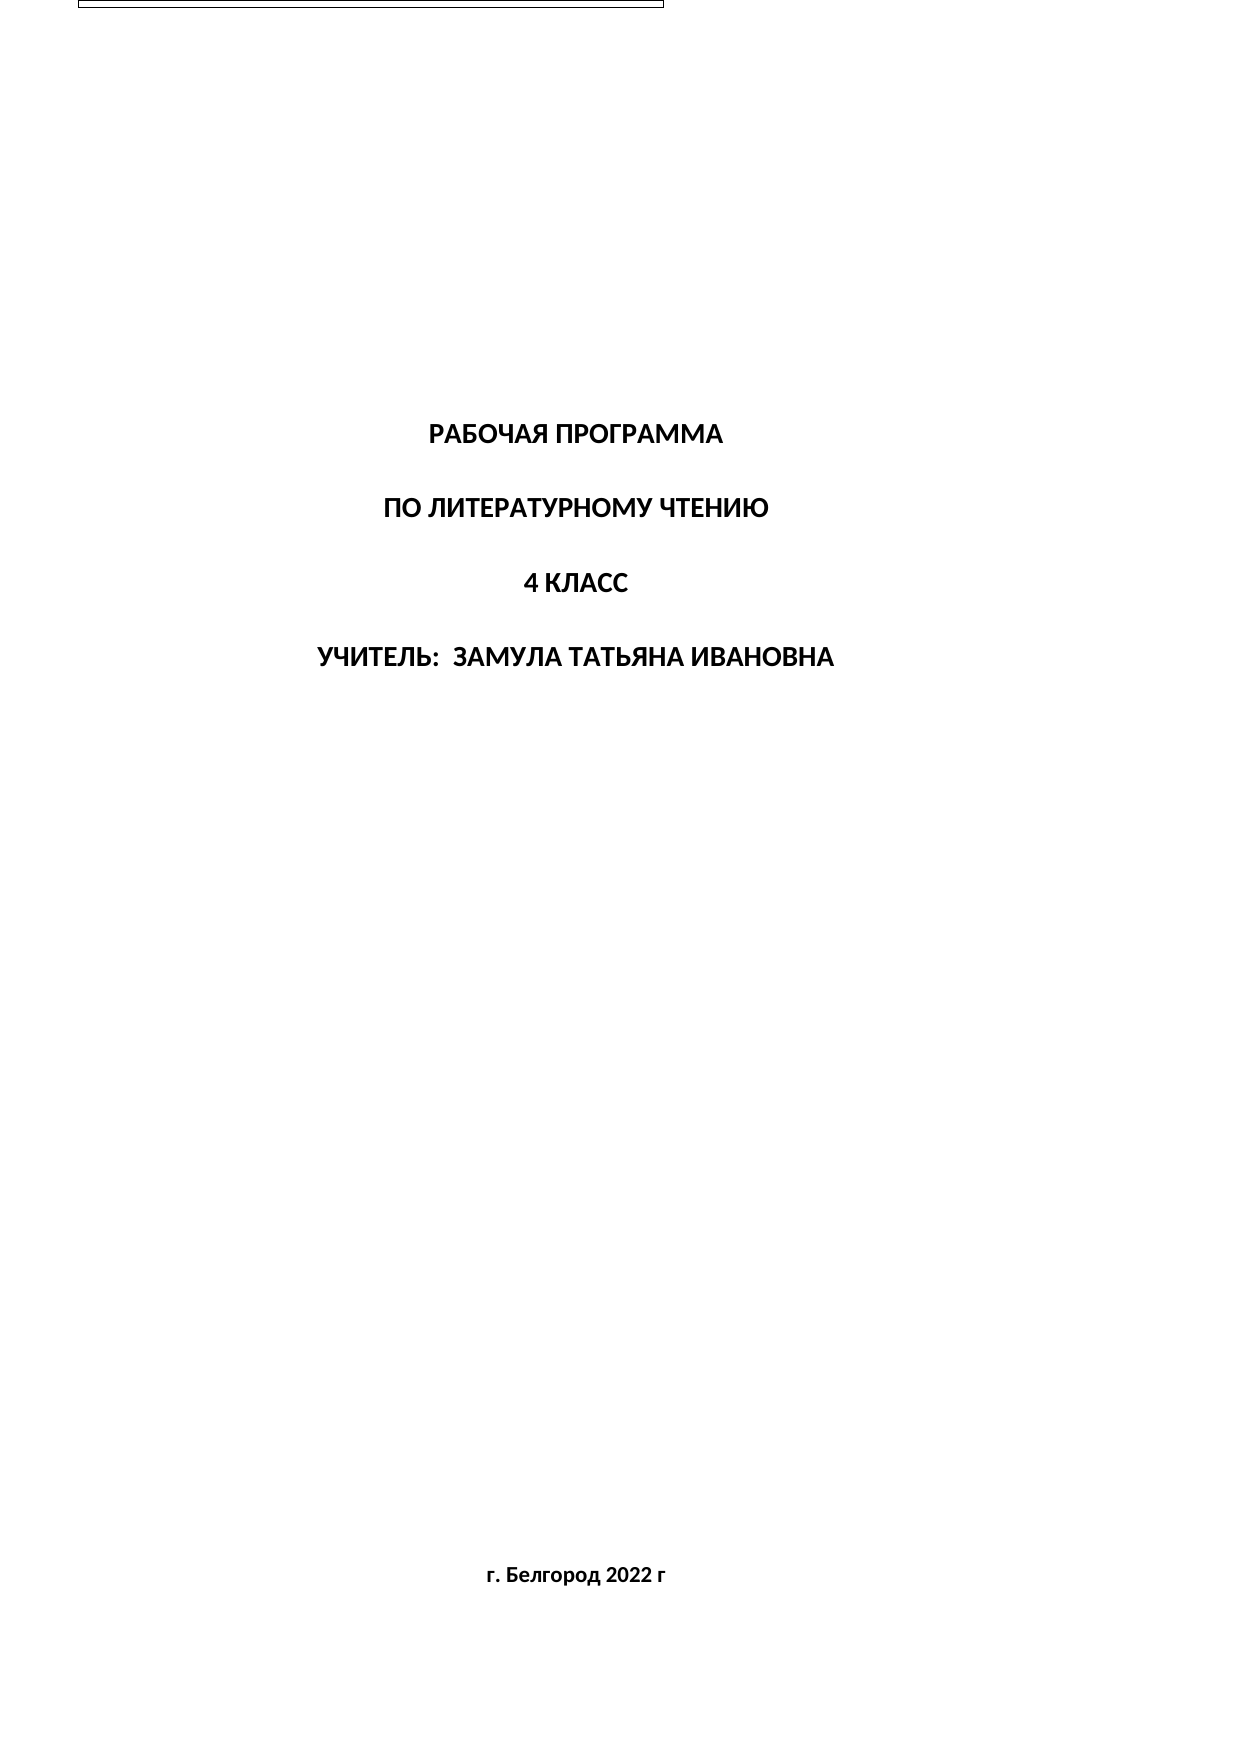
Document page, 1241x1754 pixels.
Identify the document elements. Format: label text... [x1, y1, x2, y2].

text ПО ЛИТЕРАТУРНОМУ ЧТЕНИЮ [89, 489, 1063, 525]
text УЧИТЕЛЬ: ЗАМУЛА ТАТЬЯНА ИВАНОВНА [89, 638, 1063, 674]
text 4 КЛАСС [89, 564, 1063, 599]
text РАБОЧАЯ ПРОГРАММА [89, 415, 1063, 451]
text г. Белгород 2022 г [89, 1561, 1063, 1589]
